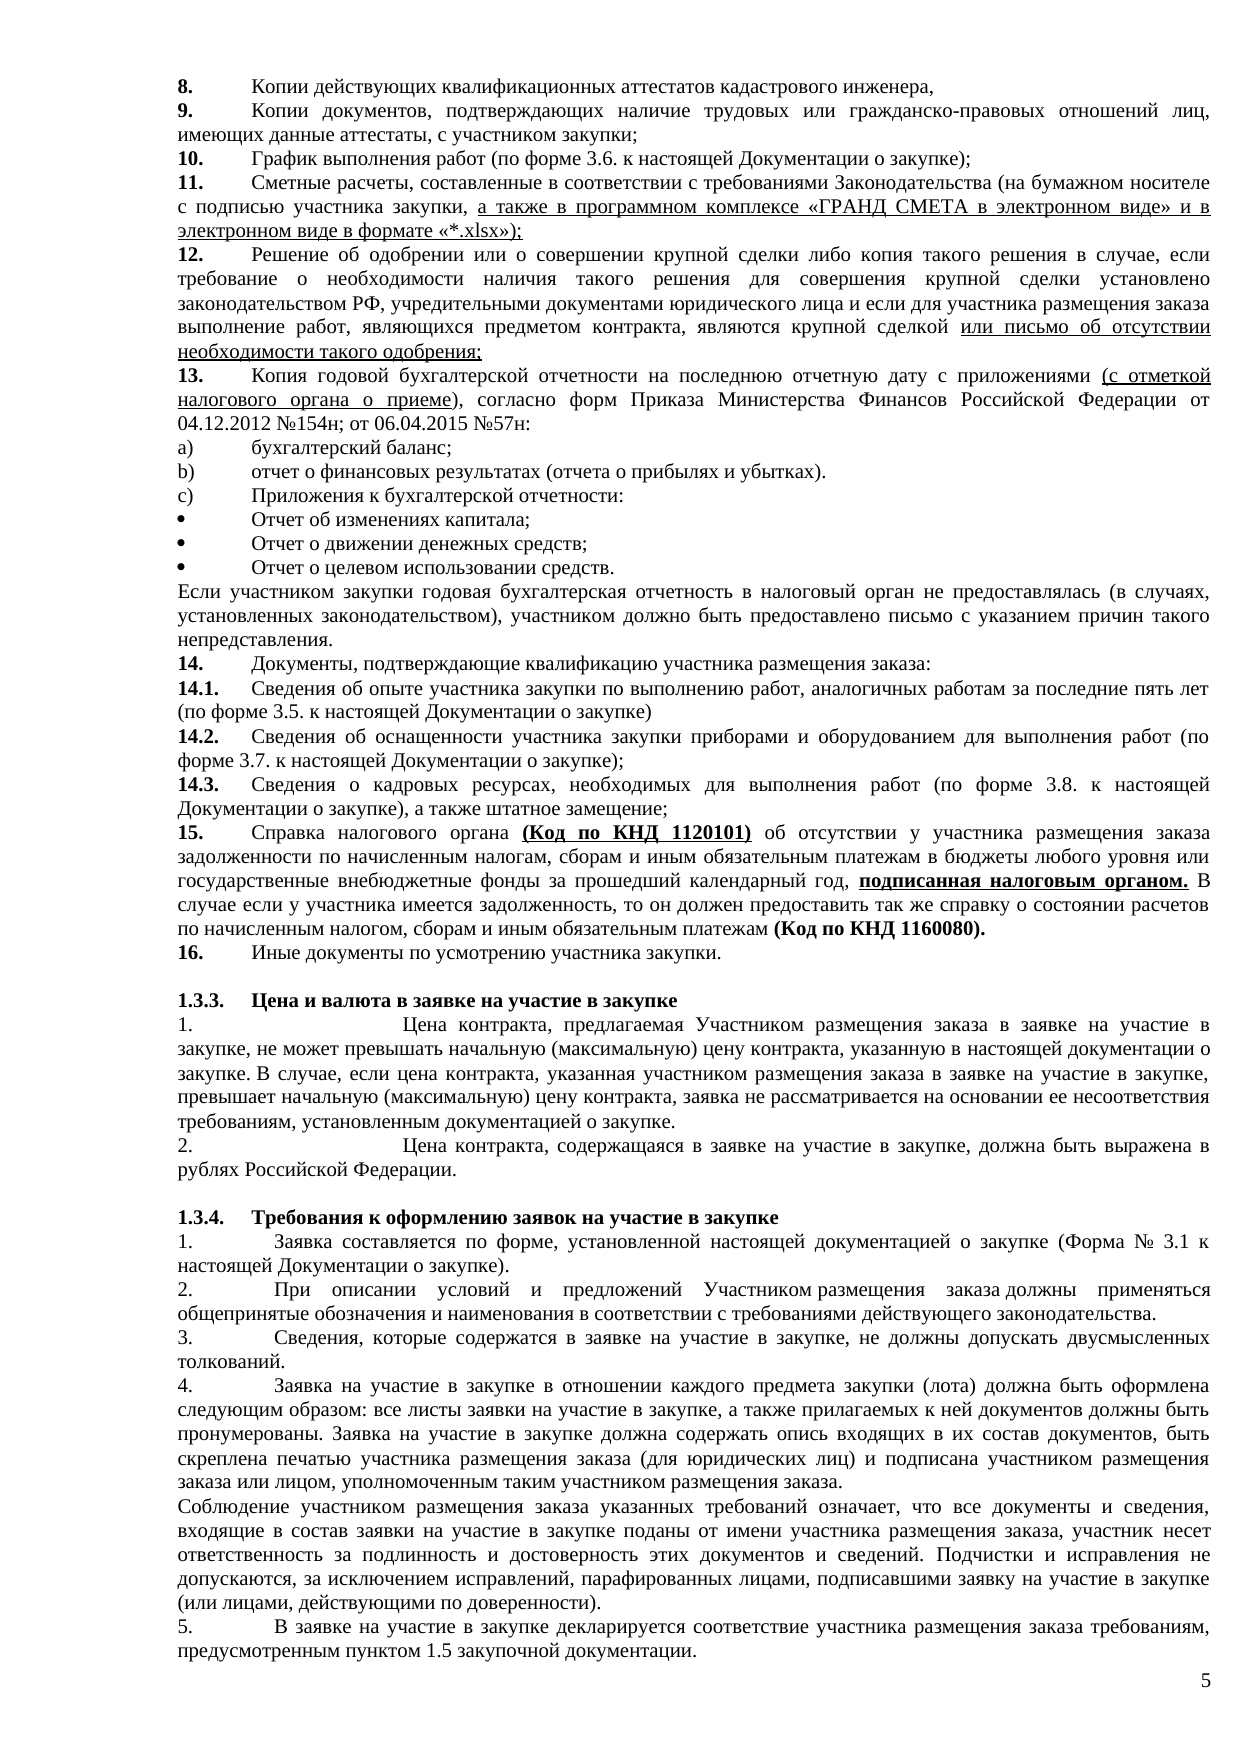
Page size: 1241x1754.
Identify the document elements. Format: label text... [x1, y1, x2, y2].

list Отчет о движении денежных средств; [177, 531, 1211, 555]
list Сведения об опыте участника закупки по выполнению работ, аналогичных работам за последние пять лет (по форме 3.5. к настоящей Документации о закупке) [177, 675, 1211, 723]
list Сведения об оснащенности участника закупки приборами и оборудованием для выполнения работ (по форме 3.7. к настоящей Документации о закупке); [177, 723, 1211, 772]
list Отчет об изменениях капитала; [177, 507, 1211, 531]
list Отчет о целевом использовании средств. [177, 555, 1211, 579]
list Требования к оформлению заявок на участие в закупке [177, 1205, 1211, 1229]
list Справка налогового органа (Код по КНД 1120101) об отсутствии у участника размещения заказа задолженности по начисленным налогам, сборам и иным обязательным платежам в бюджеты любого уровня или государственные внебюджетные фонды за прошедший календарный год, подписанная налоговым органом. В случае если у участника имеется задолженность, то он должен предоставить так же справку о состоянии расчетов по начисленным налогом, сборам и иным обязательным платежам (Код по КНД 1160080). [177, 820, 1211, 940]
list отчет о финансовых результатах (отчета о прибылях и убытках). [177, 459, 1211, 483]
list Копии действующих квалификационных аттестатов кадастрового инженера, [177, 74, 1211, 98]
list бухгалтерский баланс; [177, 435, 1211, 459]
list Цена контракта, предлагаемая Участником размещения заказа в заявке на участие в закупке, не может превышать начальную (максимальную) цену контракта, указанную в настоящей документации о закупке. В случае, если цена контракта, указанная участником размещения заказа в заявке на участие в закупке, превышает начальную (максимальную) цену контракта, заявка не рассматривается на основании ее несоответствия требованиям, установленным документацией о закупке. [177, 1012, 1211, 1133]
list Заявка составляется по форме, установленной настоящей документацией о закупке (Форма № 3.1 к настоящей Документации о закупке). [177, 1229, 1211, 1277]
list В заявке на участие в закупке декларируется соответствие участника размещения заказа требованиям, предусмотренным пунктом 1.5 закупочной документации. [177, 1614, 1211, 1662]
list График выполнения работ (по форме 3.6. к настоящей Документации о закупке); [177, 146, 1211, 170]
list Сведения, которые содержатся в заявке на участие в закупке, не должны допускать двусмысленных толкований. [177, 1325, 1211, 1373]
list Если участником закупки годовая бухгалтерская отчетность в налоговый орган не предоставлялась (в случаях, установленных законодательством), участником должно быть предоставлено письмо с указанием причин такого непредставления. [177, 579, 1211, 651]
list Сметные расчеты, составленные в соответствии с требованиями Законодательства (на бумажном носителе с подписью участника закупки, а также в программном комплексе «ГРАНД СМЕТА в электронном виде» и в электронном виде в формате «*.xlsx»); [177, 170, 1211, 242]
text Соблюдение участником размещения заказа указанных требований означает, что все документы и сведения, входящие в состав заявки на участие в закупке поданы от имени участника размещения заказа, участник несет ответственность за подлинность и достоверность этих документов и сведений. Подчистки и исправления не допускаются, за исключением исправлений, парафированных лицами, подписавшими заявку на участие в закупке (или лицами, действующими по доверенности). [177, 1493, 1211, 1614]
list Копия годовой бухгалтерской отчетности на последнюю отчетную дату с приложениями (с отметкой налогового органа о приеме), согласно форм Приказа Министерства Финансов Российской Федерации от 04.12.2012 №154н; от 06.04.2015 №57н: [177, 363, 1211, 435]
list Решение об одобрении или о совершении крупной сделки либо копия такого решения в случае, если требование о необходимости наличия такого решения для совершения крупной сделки установлено законодательством РФ, учредительными документами юридического лица и если для участника размещения заказа выполнение работ, являющихся предметом контракта, являются крупной сделкой или письмо об отсутствии необходимости такого одобрения; [177, 242, 1211, 363]
list Копии документов, подтверждающих наличие трудовых или гражданско-правовых отношений лиц, имеющих данные аттестаты, с участником закупки; [177, 98, 1211, 146]
list Приложения к бухгалтерской отчетности: [177, 483, 1211, 507]
list Цена контракта, содержащаяся в заявке на участие в закупке, должна быть выражена в рублях Российской Федерации. [177, 1133, 1211, 1181]
list Цена и валюта в заявке на участие в закупке [177, 988, 1211, 1012]
list Заявка на участие в закупке в отношении каждого предмета закупки (лота) должна быть оформлена следующим образом: все листы заявки на участие в закупке, а также прилагаемых к ней документов должны быть пронумерованы. Заявка на участие в закупке должна содержать опись входящих в их состав документов, быть скреплена печатью участника размещения заказа (для юридических лиц) и подписана участником размещения заказа или лицом, уполномоченным таким участником размещения заказа. [177, 1373, 1211, 1493]
list Документы, подтверждающие квалификацию участника размещения заказа: [177, 651, 1211, 675]
list Иные документы по усмотрению участника закупки. [177, 940, 1211, 964]
list Сведения о кадровых ресурсах, необходимых для выполнения работ (по форме 3.8. к настоящей Документации о закупке), а также штатное замещение; [177, 772, 1211, 820]
